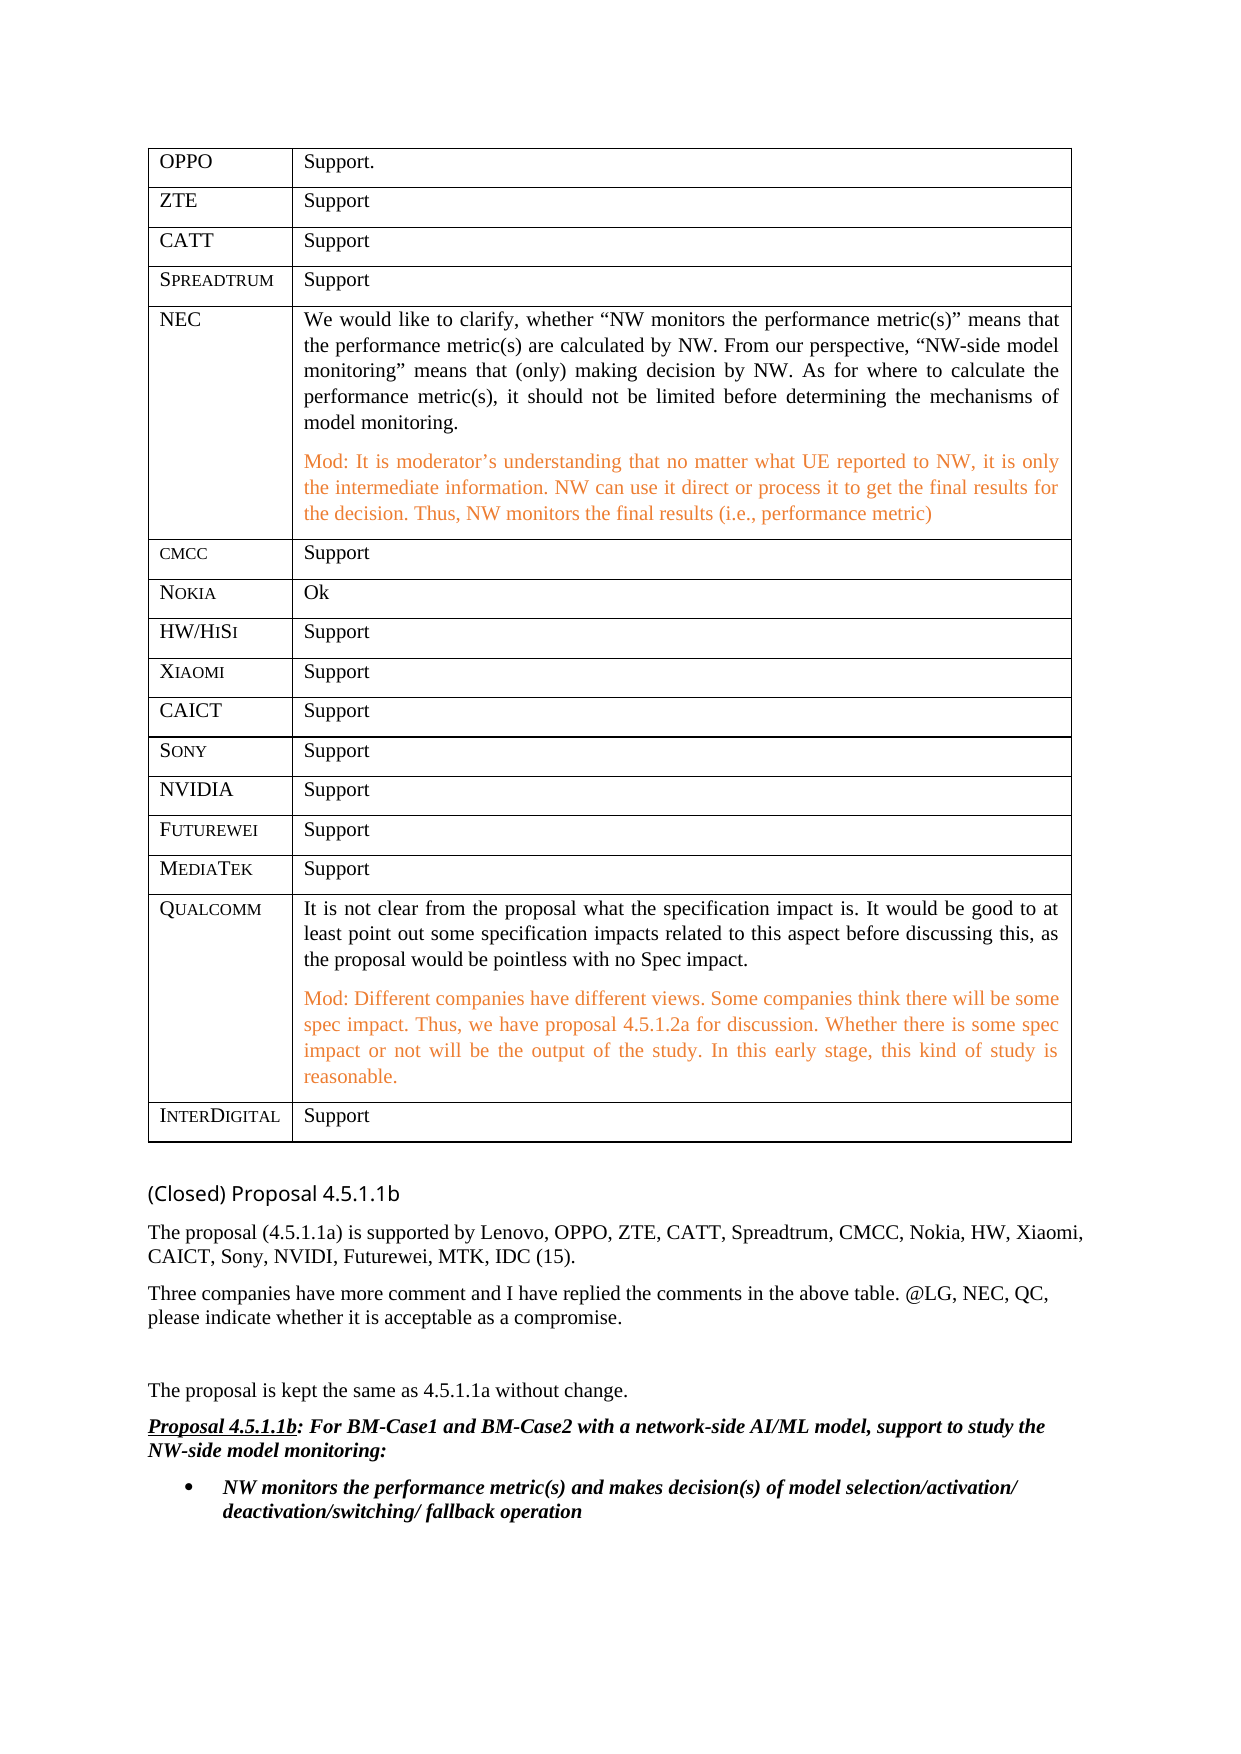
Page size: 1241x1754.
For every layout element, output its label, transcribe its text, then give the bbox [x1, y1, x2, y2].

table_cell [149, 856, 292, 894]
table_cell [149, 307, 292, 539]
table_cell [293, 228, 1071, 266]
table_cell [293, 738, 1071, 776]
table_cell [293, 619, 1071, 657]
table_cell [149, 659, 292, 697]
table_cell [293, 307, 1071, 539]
text The proposal (4.5.1.1a) is supported by Lenovo, OPPO, ZTE, CATT, Spreadtrum, CMCC, Nokia, HW, Xiaomi, CAICT, Sony, NVIDI, Futurewei, MTK, IDC (15). [148, 1220, 1093, 1268]
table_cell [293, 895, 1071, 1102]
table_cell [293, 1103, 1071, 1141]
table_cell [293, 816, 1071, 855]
text Proposal 4.5.1.1b: For BM-Case1 and BM-Case2 with a network-side AI/ML model, support to study the NW-side model monitoring: [148, 1414, 1093, 1462]
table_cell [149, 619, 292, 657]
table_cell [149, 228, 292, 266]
subtitle (Closed) Proposal 4.5.1.1b [148, 1179, 1093, 1207]
text The proposal is kept the same as 4.5.1.1a without change. [148, 1378, 1093, 1402]
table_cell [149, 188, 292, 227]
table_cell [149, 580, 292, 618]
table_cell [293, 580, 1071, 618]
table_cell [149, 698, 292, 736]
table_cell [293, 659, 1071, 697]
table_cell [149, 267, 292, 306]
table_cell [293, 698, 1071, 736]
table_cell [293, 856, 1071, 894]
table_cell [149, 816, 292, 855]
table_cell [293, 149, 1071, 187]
text Three companies have more comment and I have replied the comments in the above table. @LG, NEC, QC, please indicate whether it is acceptable as a compromise. [148, 1281, 1093, 1329]
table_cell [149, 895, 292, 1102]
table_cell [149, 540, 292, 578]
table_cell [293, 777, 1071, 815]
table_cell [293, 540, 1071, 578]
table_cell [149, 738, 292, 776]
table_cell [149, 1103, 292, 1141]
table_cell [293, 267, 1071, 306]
list NW monitors the performance metric(s) and makes decision(s) of model selection/activation/ deactivation/switching/ fallback operation [185, 1475, 1093, 1523]
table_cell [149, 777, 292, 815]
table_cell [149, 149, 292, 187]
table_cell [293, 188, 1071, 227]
